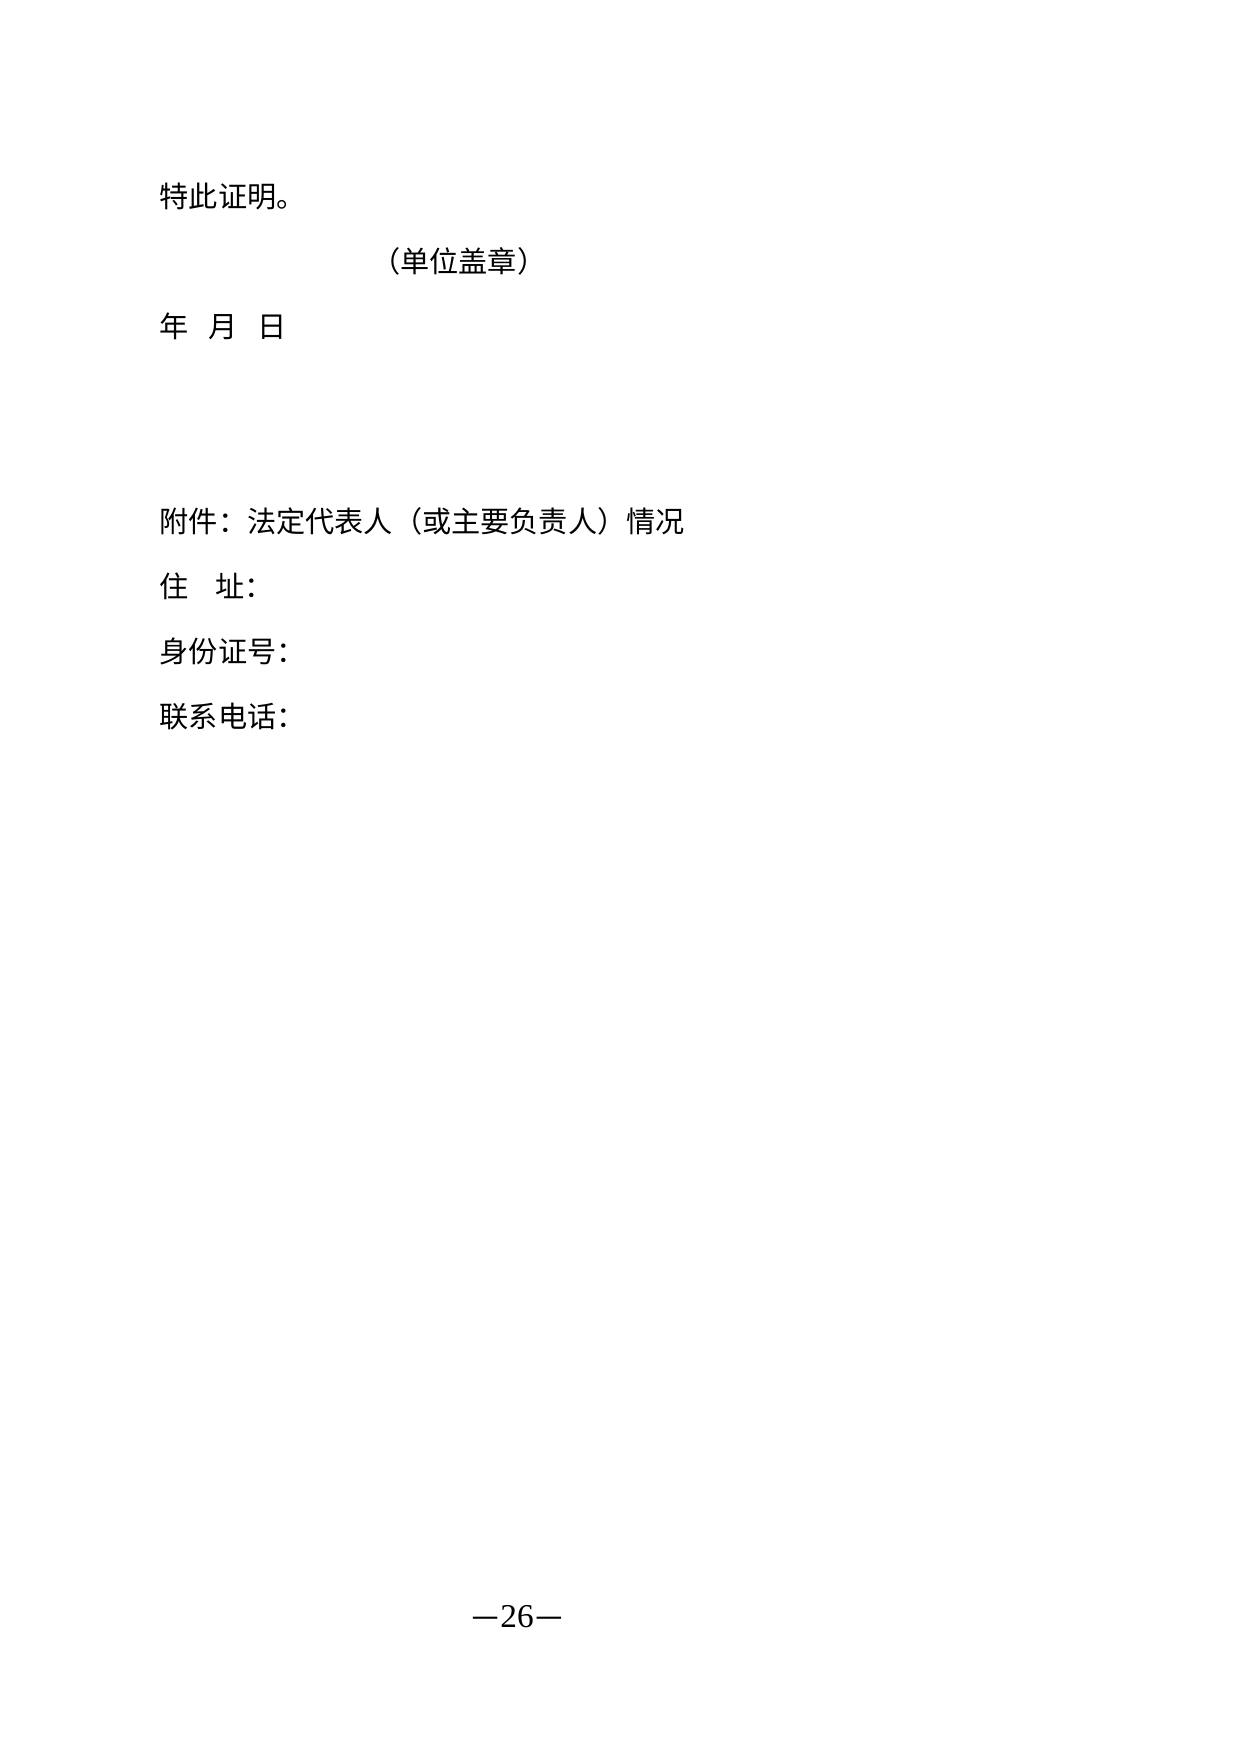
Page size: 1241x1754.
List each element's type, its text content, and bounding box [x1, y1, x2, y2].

text 特此证明。 [159, 162, 1081, 227]
text 身份证号： [159, 617, 1081, 682]
text 年 月 日 [159, 292, 1081, 357]
text 住 址： [159, 552, 1081, 617]
text （单位盖章） [159, 227, 1081, 292]
text 联系电话： [159, 682, 1081, 747]
text 附件：法定代表人（或主要负责人）情况 [159, 487, 1081, 552]
